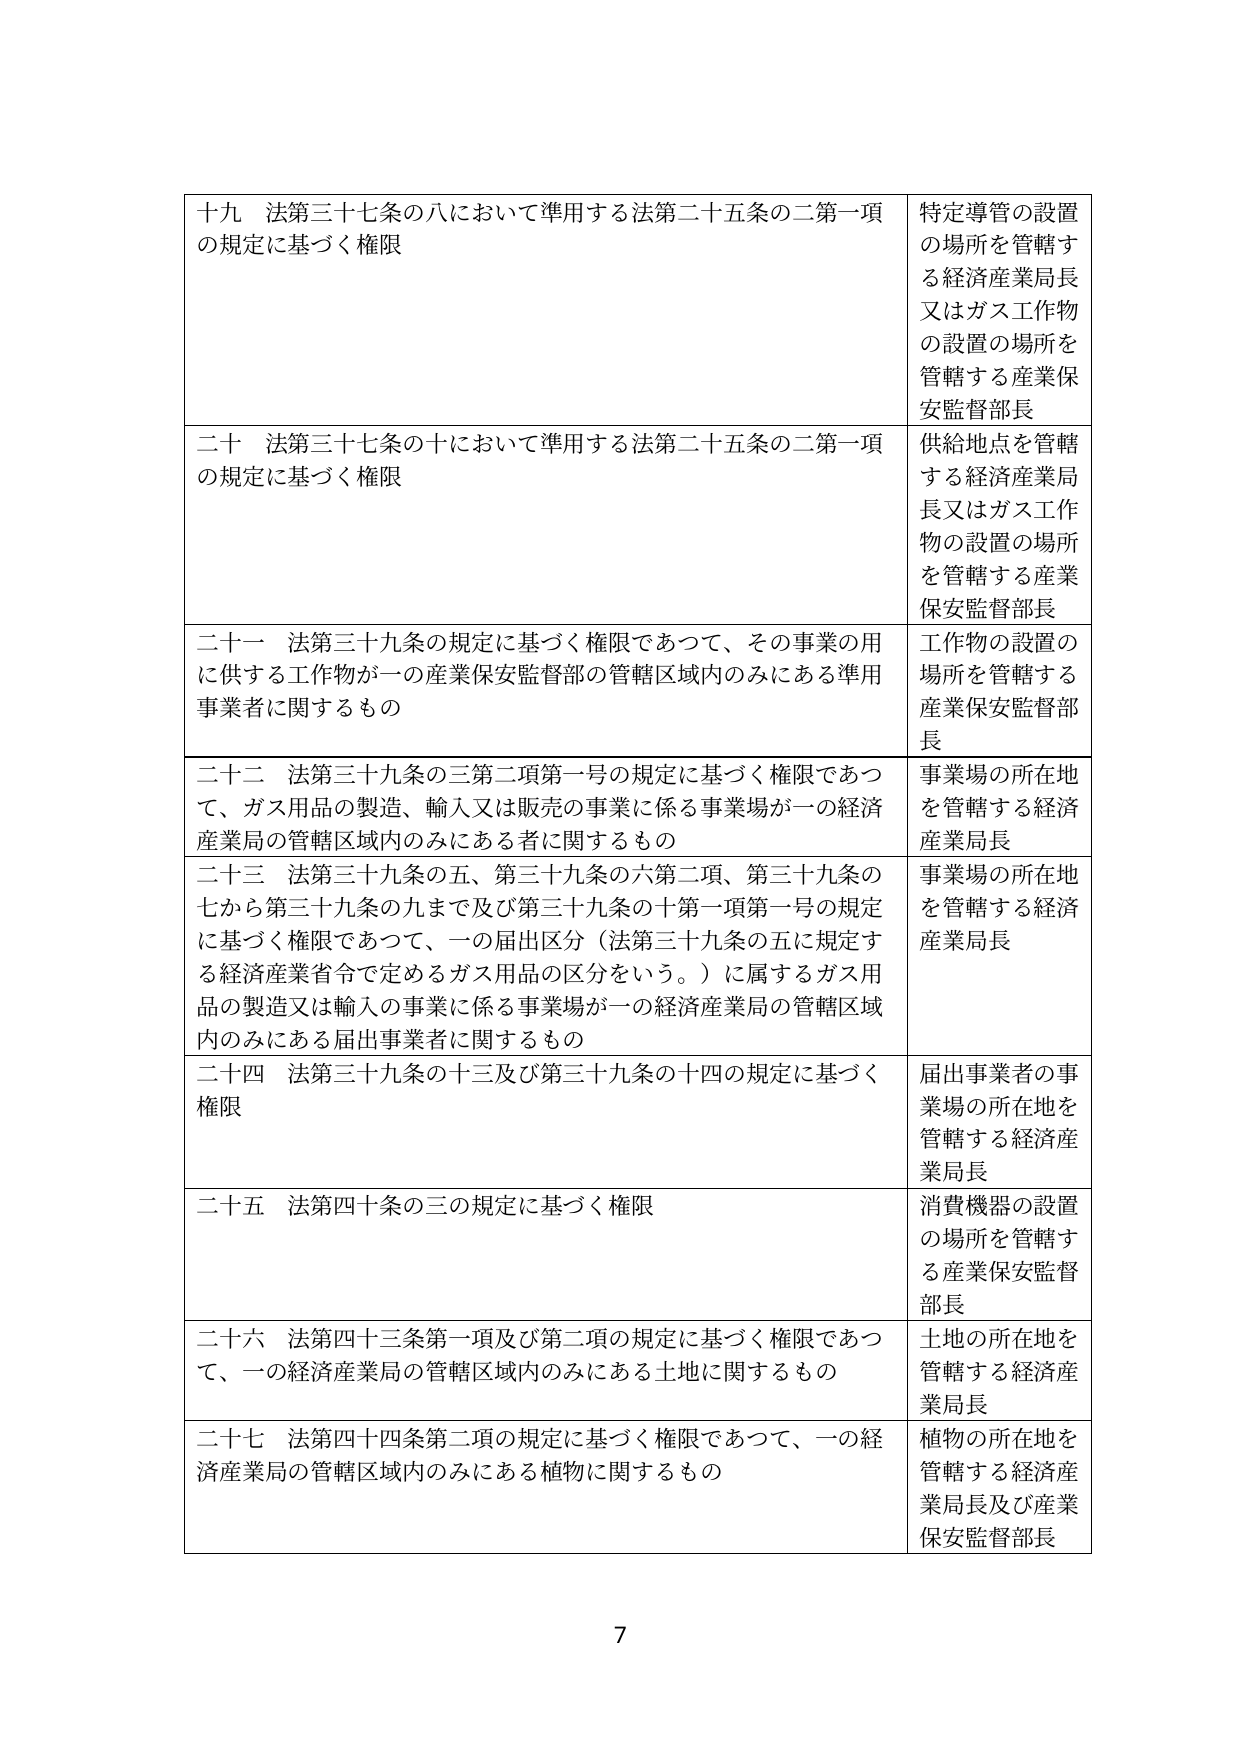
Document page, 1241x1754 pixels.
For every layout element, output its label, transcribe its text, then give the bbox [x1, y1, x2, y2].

table_cell 事業場の所在地を管轄する経済産業局長 [908, 758, 1091, 856]
table_cell 二十四 法第三十九条の十三及び第三十九条の十四の規定に基づく権限 [185, 1056, 907, 1187]
table_cell 二十二 法第三十九条の三第二項第一号の規定に基づく権限であつて、ガス用品の製造、輸入又は販売の事業に係る事業場が一の経済産業局の管轄区域内のみにある者に関するもの [185, 758, 907, 856]
table_cell 消費機器の設置の場所を管轄する産業保安監督部長 [908, 1189, 1091, 1320]
table_cell 二十七 法第四十四条第二項の規定に基づく権限であつて、一の経済産業局の管轄区域内のみにある植物に関するもの [185, 1421, 907, 1553]
table_cell 工作物の設置の場所を管轄する産業保安監督部長 [908, 625, 1091, 756]
table_cell 十九 法第三十七条の八において準用する法第二十五条の二第一項の規定に基づく権限 [185, 195, 907, 425]
table_cell 二十六 法第四十三条第一項及び第二項の規定に基づく権限であつて、一の経済産業局の管轄区域内のみにある土地に関するもの [185, 1321, 907, 1420]
table_cell 事業場の所在地を管轄する経済産業局長 [908, 857, 1091, 1055]
table_cell 供給地点を管轄する経済産業局長又はガス工作物の設置の場所を管轄する産業保安監督部長 [908, 426, 1091, 624]
table_cell 二十一 法第三十九条の規定に基づく権限であつて、その事業の用に供する工作物が一の産業保安監督部の管轄区域内のみにある準用事業者に関するもの [185, 625, 907, 756]
table_cell 植物の所在地を管轄する経済産業局長及び産業保安監督部長 [908, 1421, 1091, 1553]
table_cell 特定導管の設置の場所を管轄する経済産業局長又はガス工作物の設置の場所を管轄する産業保安監督部長 [908, 195, 1091, 425]
table_cell 二十三 法第三十九条の五、第三十九条の六第二項、第三十九条の七から第三十九条の九まで及び第三十九条の十第一項第一号の規定に基づく権限であつて、一の届出区分（法第三十九条の五に規定する経済産業省令で定めるガス用品の区分をいう。）に属するガス用品の製造又は輸入の事業に係る事業場が一の経済産業局の管轄区域内のみにある届出事業者に関するもの [185, 857, 907, 1055]
table_cell 二十 法第三十七条の十において準用する法第二十五条の二第一項の規定に基づく権限 [185, 426, 907, 624]
table_cell 届出事業者の事業場の所在地を管轄する経済産業局長 [908, 1056, 1091, 1187]
table_cell 土地の所在地を管轄する経済産業局長 [908, 1321, 1091, 1420]
table_cell 二十五 法第四十条の三の規定に基づく権限 [185, 1189, 907, 1320]
